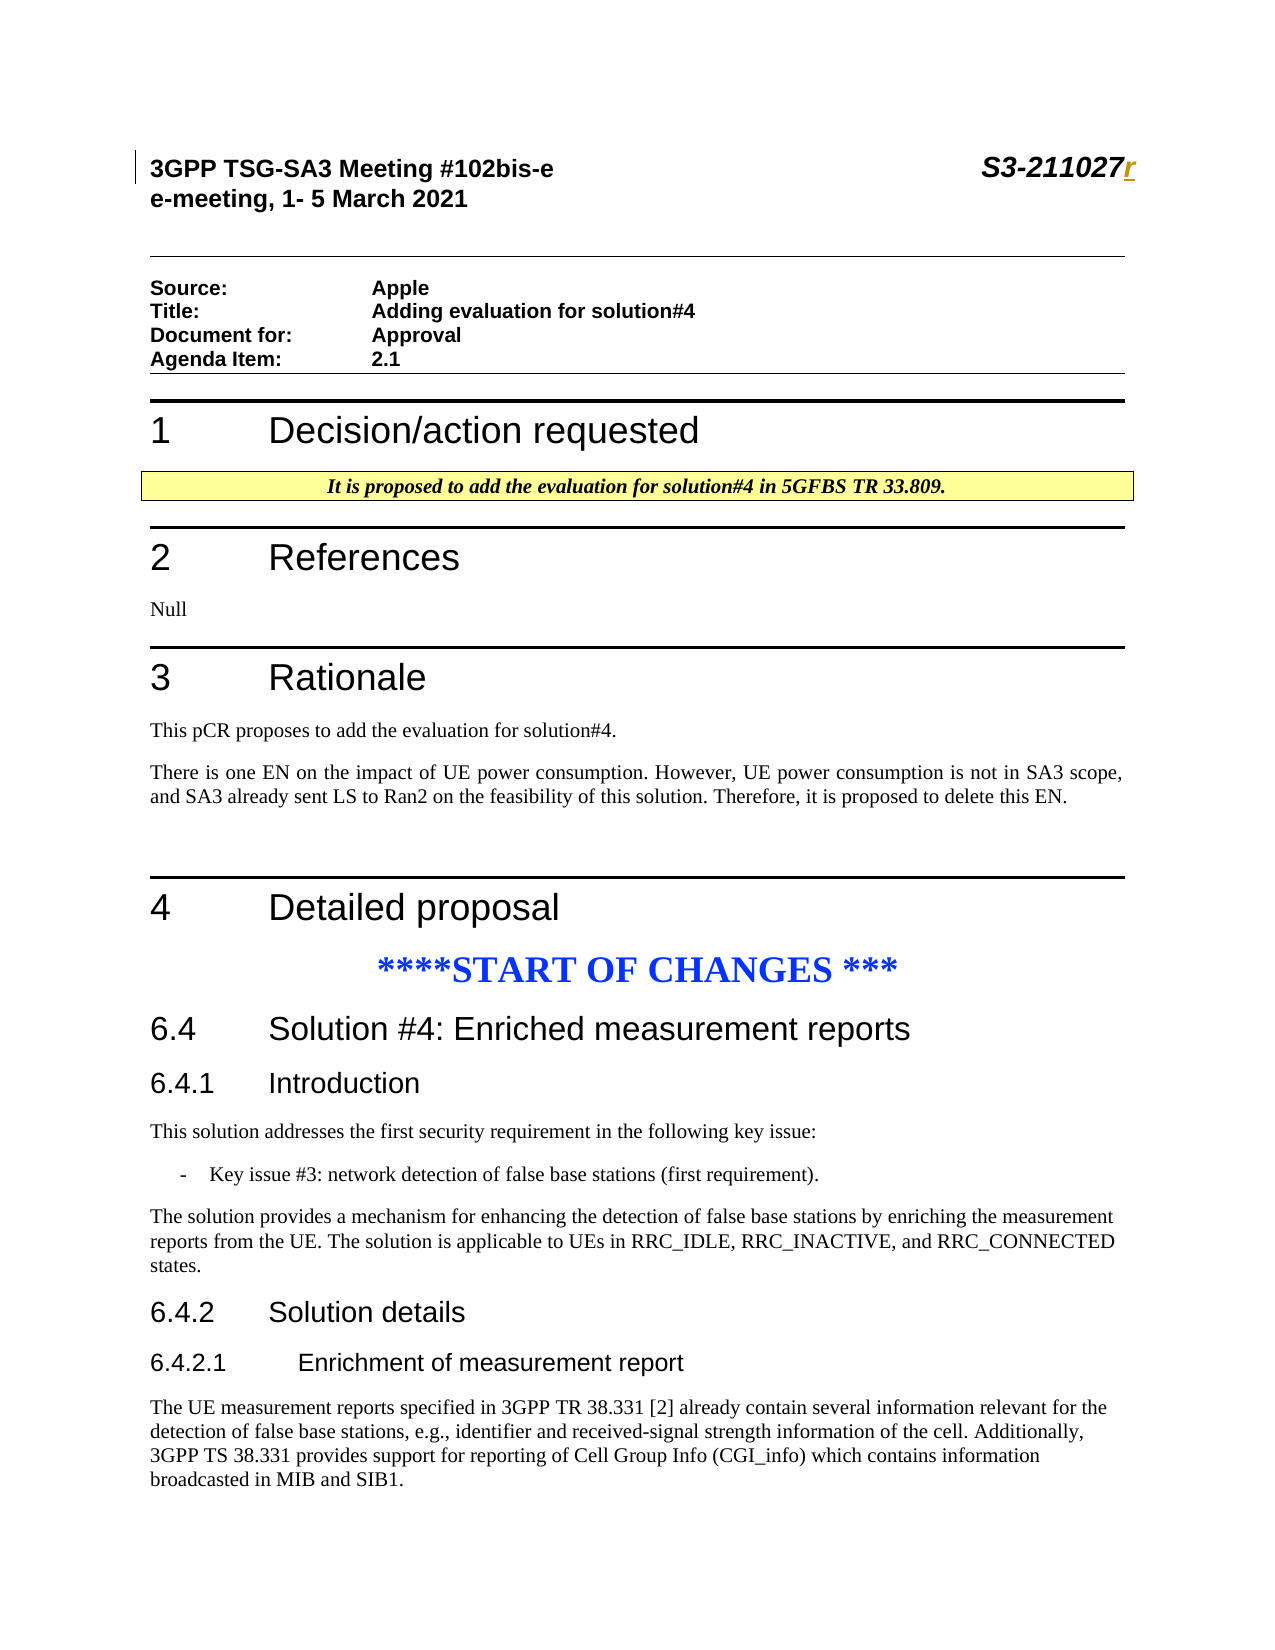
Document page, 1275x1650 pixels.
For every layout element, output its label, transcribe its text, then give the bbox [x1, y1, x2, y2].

text The UE measurement reports specified in 3GPP TR 38.331 [2] already contain several information relevant for the detection of false base stations, e.g., identifier and received-signal strength information of the cell. Additionally, 3GPP TS 38.331 provides support for reporting of Cell Group Info (CGI_info) which contains information broadcasted in MIB and SIB1. [150, 1395, 1125, 1491]
text There is one EN on the impact of UE power consumption. However, UE power consumption is not in SA3 scope, and SA3 already sent LS to Ran2 on the feasibility of this solution. Therefore, it is proposed to delete this EN. [150, 760, 1125, 808]
text Source: Apple [150, 275, 1125, 299]
text Document for: Approval [150, 323, 1125, 347]
text 6.4.2 Solution details [150, 1295, 1125, 1329]
text ****START OF CHANGES *** [150, 947, 1125, 991]
text It is proposed to add the evaluation for solution#4 in 5GFBS TR 33.809. [142, 472, 1133, 500]
text Null [150, 597, 1125, 621]
text 6.4.1 Introduction [150, 1067, 1125, 1100]
text 6.4 Solution #4: Enriched measurement reports [150, 1009, 1125, 1048]
text This solution addresses the first security requirement in the following key issue: [150, 1119, 1125, 1143]
text 3GPP TSG-SA3 Meeting #102bis-e S3-211027 [150, 150, 1125, 183]
text Title: Adding evaluation for solution#4 [150, 299, 1125, 323]
text 2 References [150, 529, 1125, 578]
text Agenda Item: 2.1 [150, 347, 1125, 373]
text The solution provides a mechanism for enhancing the detection of false base stations by enriching the measurement reports from the UE. The solution is applicable to UEs in RRC_IDLE, RRC_INACTIVE, and RRC_CONNECTED states. [150, 1204, 1125, 1277]
text 4 Detailed proposal [150, 879, 1125, 929]
text - Key issue #3: network detection of false base stations (first requirement). [179, 1162, 1125, 1186]
text 6.4.2.1 Enrichment of measurement report [150, 1348, 1125, 1376]
text This pCR proposes to add the evaluation for solution#4. [150, 717, 1125, 742]
text 3 Rationale [150, 649, 1125, 699]
text e-meeting, 1- 5 March 2021 [150, 183, 1125, 212]
text 1 Decision/action requested [150, 403, 1125, 452]
